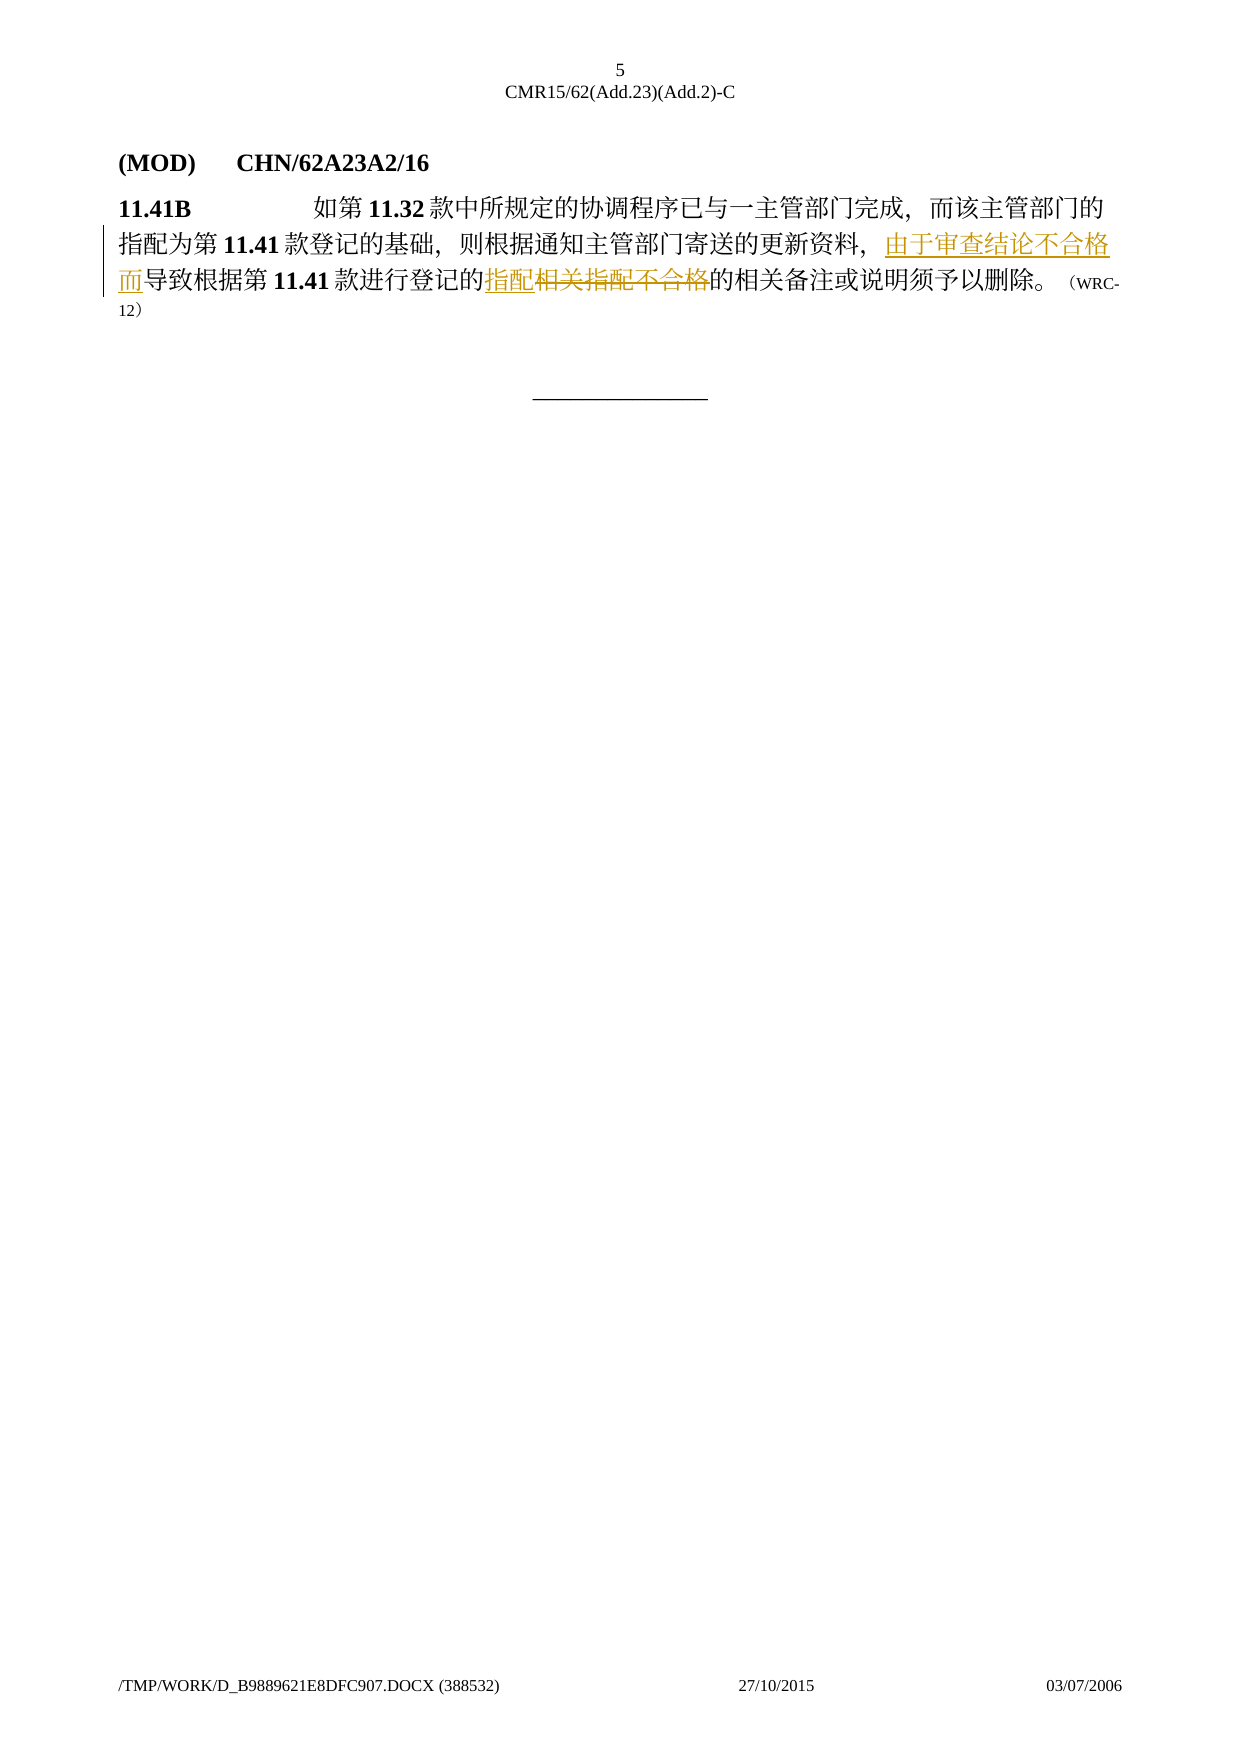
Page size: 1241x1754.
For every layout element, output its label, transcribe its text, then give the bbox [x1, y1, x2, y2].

text ______________ [118, 374, 1122, 403]
text (MOD) CHN/62A23A2/16 [118, 148, 1122, 176]
text 11.41B 如第11.32款中所规定的协调程序已与一主管部门完成，而该主管部门的指配为第11.41款登记的基础，则根据通知主管部门寄送的更新资料，导致根据第11.41款进行登记的的相关备注或说明须予以删除。（WRC-12） [118, 189, 1122, 321]
